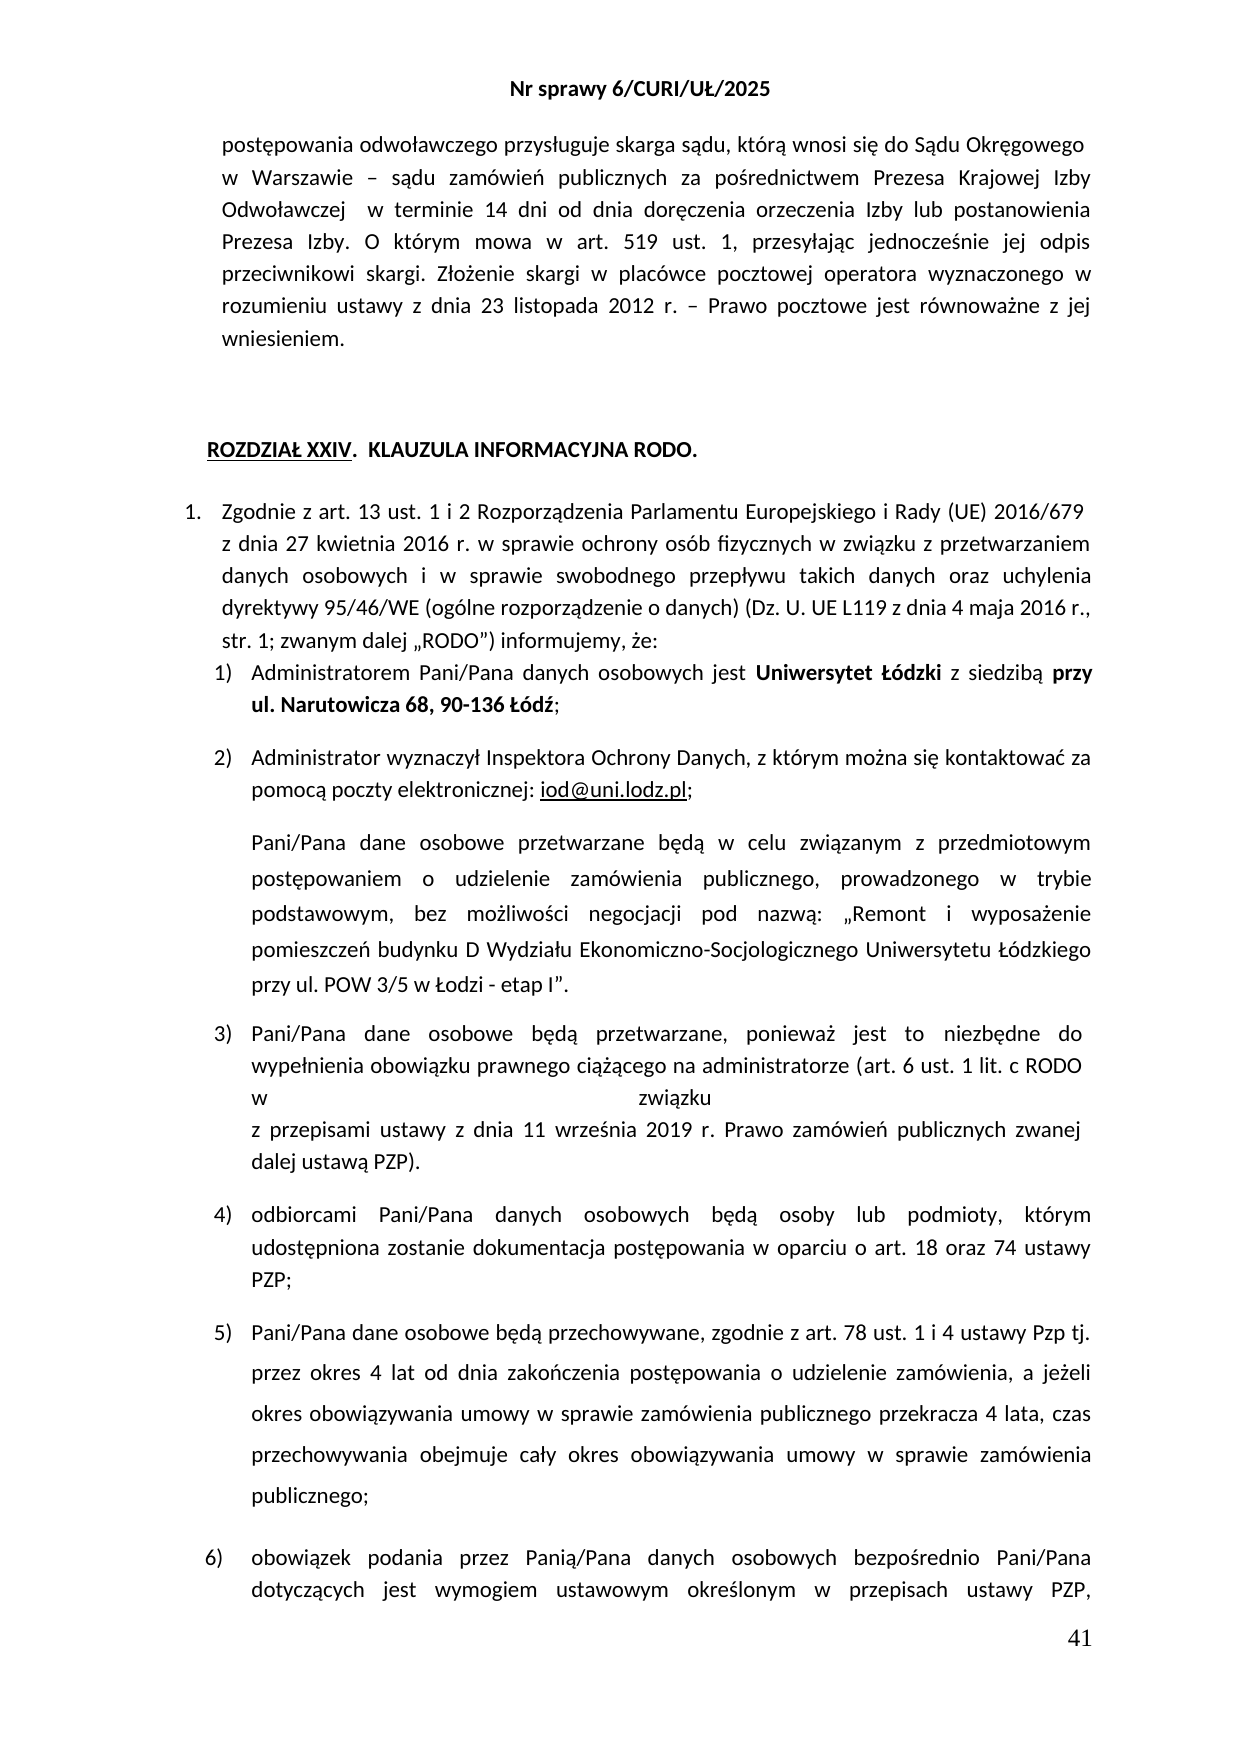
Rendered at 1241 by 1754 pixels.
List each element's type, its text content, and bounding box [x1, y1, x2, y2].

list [184, 131, 1092, 352]
list Administrator wyznaczył Inspektora Ochrony Danych, z którym można się kontaktować za pomocą poczty elektronicznej: iod@uni.lodz.pl; [214, 743, 1092, 803]
list odbiorcami Pani/Pana danych osobowych będą osoby lub podmioty, którym udostępniona zostanie dokumentacja postępowania w oparciu o art. 18 oraz 74 ustawy PZP; [214, 1200, 1092, 1293]
text Pani/Pana dane osobowe przetwarzane będą w celu związanym z przedmiotowym postępowaniem o udzielenie zamówienia publicznego, prowadzonego w trybie podstawowym, bez możliwości negocjacji pod nazwą: „Remont i wyposażenie pomieszczeń budynku D Wydziału Ekonomiczno-Socjologicznego Uniwersytetu Łódzkiego przy ul. POW 3/5 w Łodzi - etap I”. [251, 828, 1092, 1006]
text ROZDZIAŁ XXIV. KLAUZULA INFORMACYJNA RODO. [207, 436, 1092, 464]
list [204, 1543, 1092, 1603]
list Pani/Pana dane osobowe będą przechowywane, zgodnie z art. 78 ust. 1 i 4 ustawy Pzp tj. przez okres 4 lat od dnia zakończenia postępowania o udzielenie zamówienia, a jeżeli okres obowiązywania umowy w sprawie zamówienia publicznego przekracza 4 lata, czas przechowywania obejmuje cały okres obowiązywania umowy w sprawie zamówienia publicznego; [214, 1318, 1092, 1517]
list Pani/Pana dane osobowe będą przetwarzane, ponieważ jest to niezbędne do wypełnienia obowiązku prawnego ciążącego na administratorze (art. 6 ust. 1 lit. c RODO w związku z przepisami ustawy z dnia 11 września 2019 r. Prawo zamówień publicznych zwanej dalej ustawą PZP). [214, 1019, 1082, 1175]
list Zgodnie z art. 13 ust. 1 i 2 Rozporządzenia Parlamentu Europejskiego i Rady (UE) 2016/679 z dnia 27 kwietnia 2016 r. w sprawie ochrony osób fizycznych w związku z przetwarzaniem danych osobowych i w sprawie swobodnego przepływu takich danych oraz uchylenia dyrektywy 95/46/WE (ogólne rozporządzenie o danych) (Dz. U. UE L119 z dnia 4 maja 2016 r., str. 1; zwanym dalej „RODO”) informujemy, że: [184, 497, 1092, 654]
list Administratorem Pani/Pana danych osobowych jest Uniwersytet Łódzki z siedzibą przy ul. Narutowicza 68, 90-136 Łódź; [214, 658, 1092, 718]
